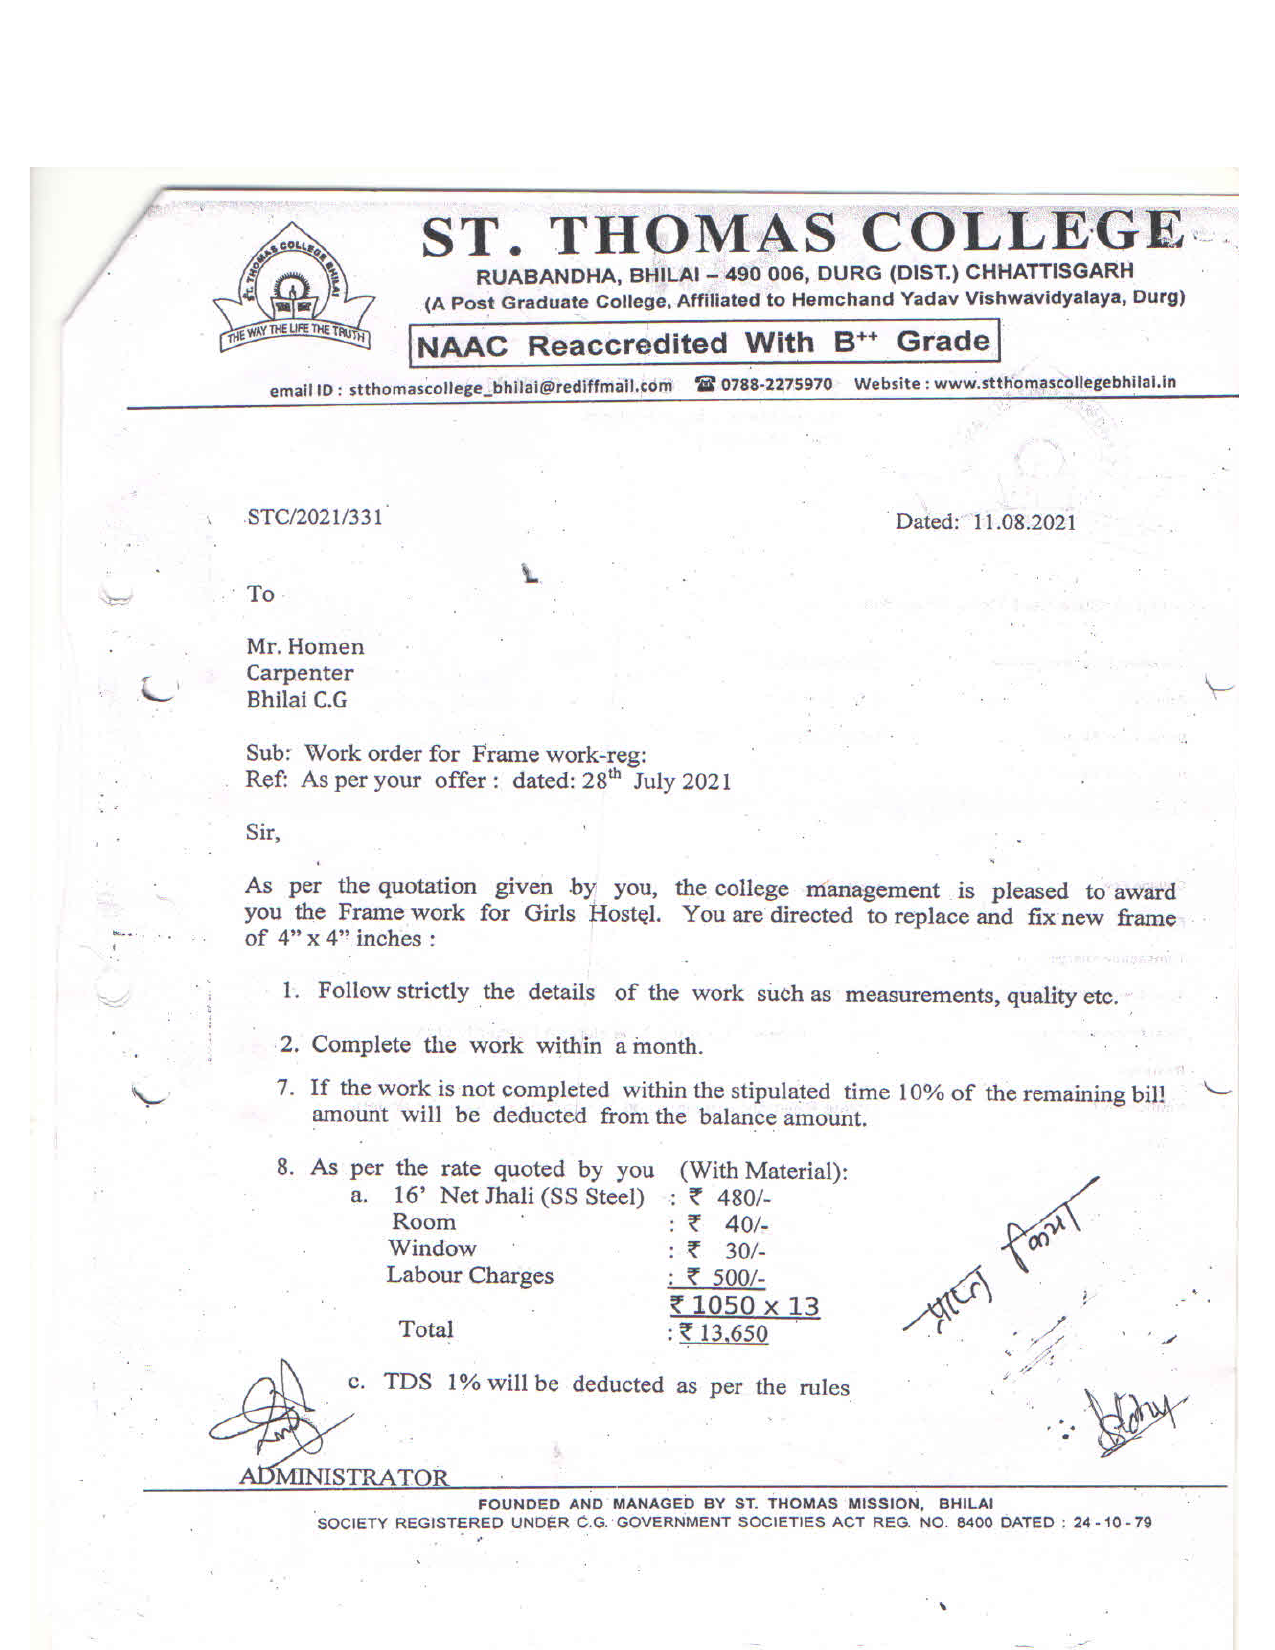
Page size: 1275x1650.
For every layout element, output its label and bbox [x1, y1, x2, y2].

picture [29, 167, 1239, 1650]
